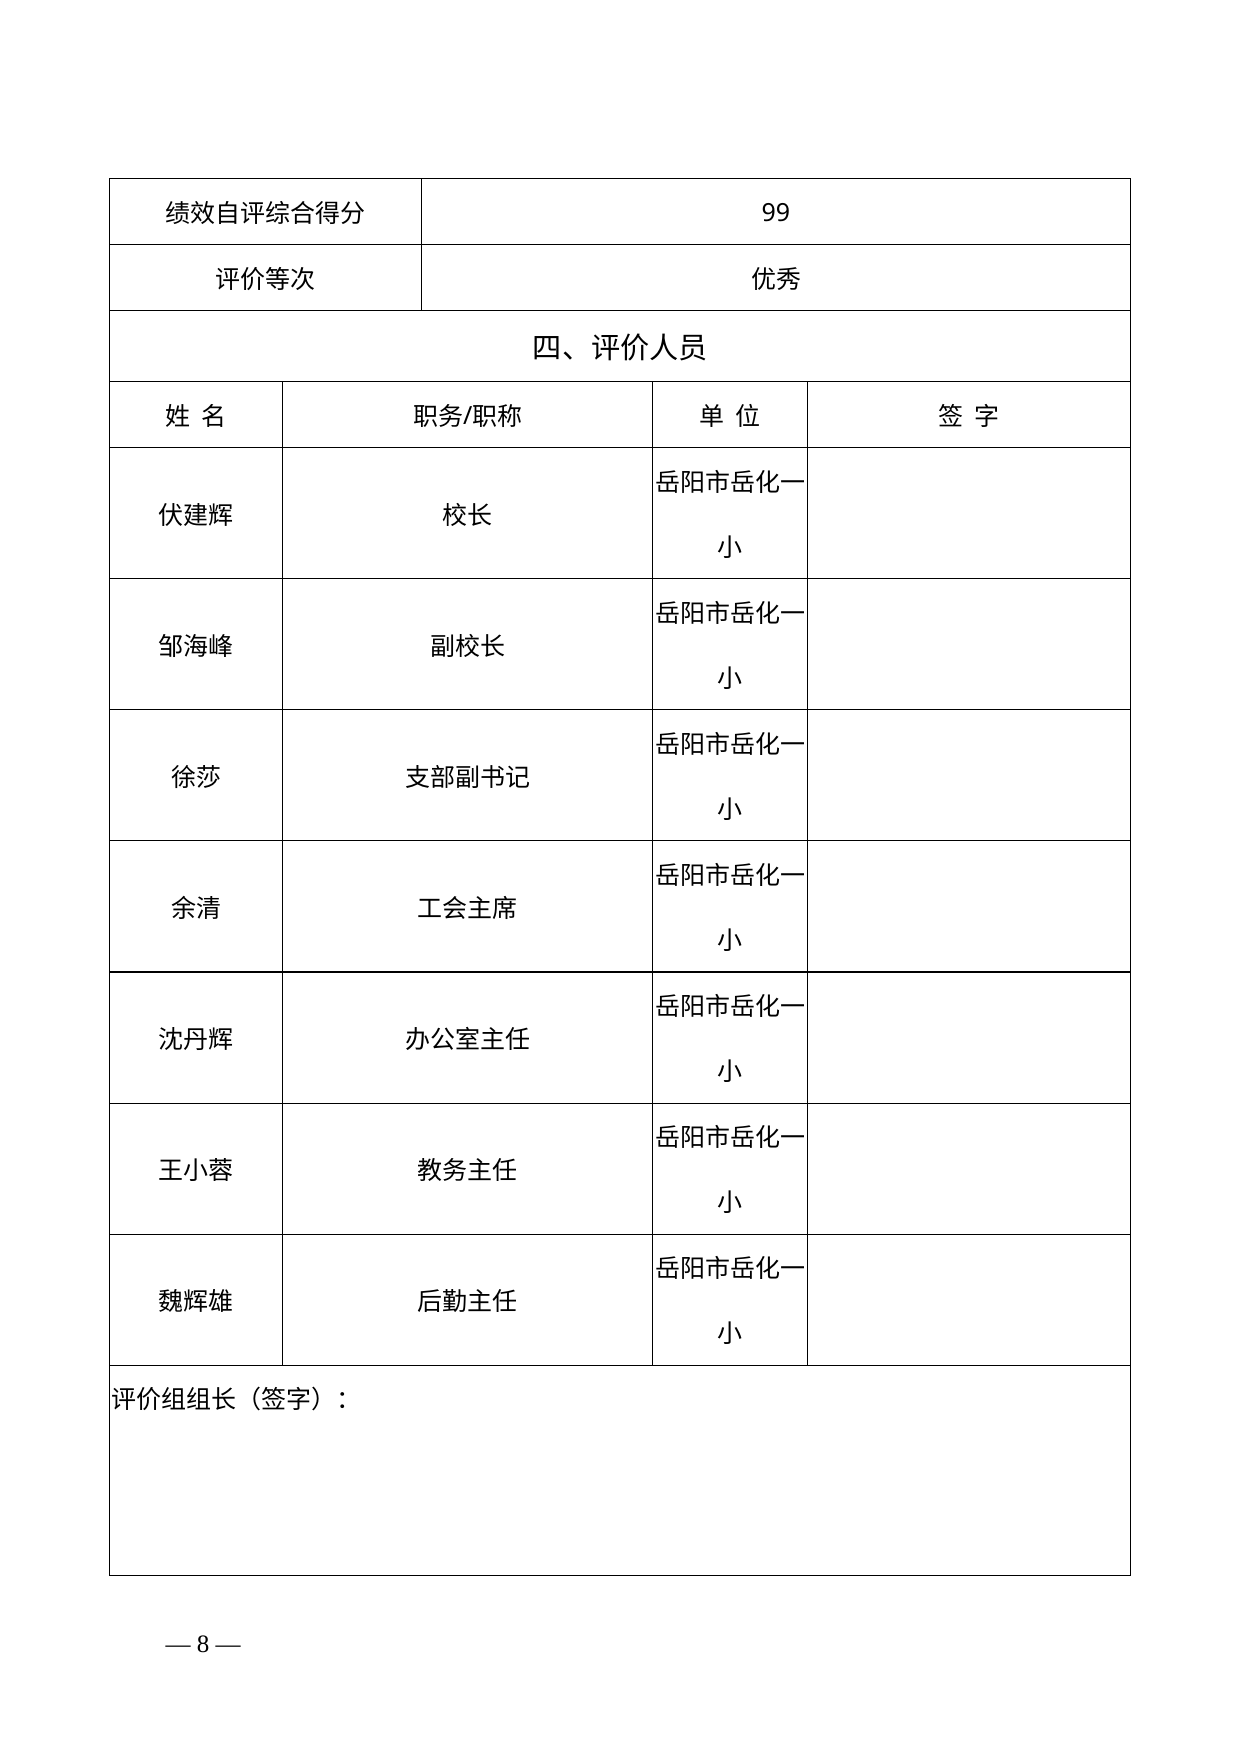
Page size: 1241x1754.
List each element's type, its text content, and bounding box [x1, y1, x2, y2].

table_cell 单 位 [653, 382, 807, 447]
table_cell 工会主席 [283, 841, 652, 971]
table_cell 岳阳市岳化一小 [653, 973, 807, 1102]
table_cell 岳阳市岳化一小 [653, 1104, 807, 1233]
table_cell 99 [422, 179, 1130, 244]
table_cell 岳阳市岳化一小 [653, 841, 807, 971]
table_cell 沈丹辉 [110, 973, 282, 1102]
table_cell 余清 [110, 841, 282, 971]
table_cell [808, 973, 1130, 1102]
table_cell 校长 [283, 448, 652, 578]
table_cell 签 字 [808, 382, 1130, 447]
table_cell 办公室主任 [283, 973, 652, 1102]
table_cell 支部副书记 [283, 710, 652, 840]
table_cell [808, 710, 1130, 840]
table_cell 徐莎 [110, 710, 282, 840]
table_cell [808, 448, 1130, 578]
table_cell 伏建辉 [110, 448, 282, 578]
table_cell 优秀 [422, 245, 1130, 310]
table_cell 副校长 [283, 579, 652, 709]
table_cell 评价组组长（签字）： 年 月 日 [110, 1366, 1130, 1575]
table_cell 邹海峰 [110, 579, 282, 709]
table_cell 魏辉雄 [110, 1235, 282, 1364]
table_cell 四、评价人员 [110, 311, 1130, 381]
table_cell [808, 1104, 1130, 1233]
table_cell 王小蓉 [110, 1104, 282, 1233]
table_cell 岳阳市岳化一小 [653, 579, 807, 709]
table_cell 姓 名 [110, 382, 282, 447]
table_cell 评价等次 [110, 245, 421, 310]
table_cell 岳阳市岳化一小 [653, 710, 807, 840]
table_cell [808, 841, 1130, 971]
table_cell [808, 1235, 1130, 1364]
table_cell 绩效自评综合得分 [110, 179, 421, 244]
table_cell 岳阳市岳化一小 [653, 448, 807, 578]
table_cell 岳阳市岳化一小 [653, 1235, 807, 1364]
table_cell 教务主任 [283, 1104, 652, 1233]
table_cell 后勤主任 [283, 1235, 652, 1364]
table_cell [808, 579, 1130, 709]
table_cell 职务/职称 [283, 382, 652, 447]
